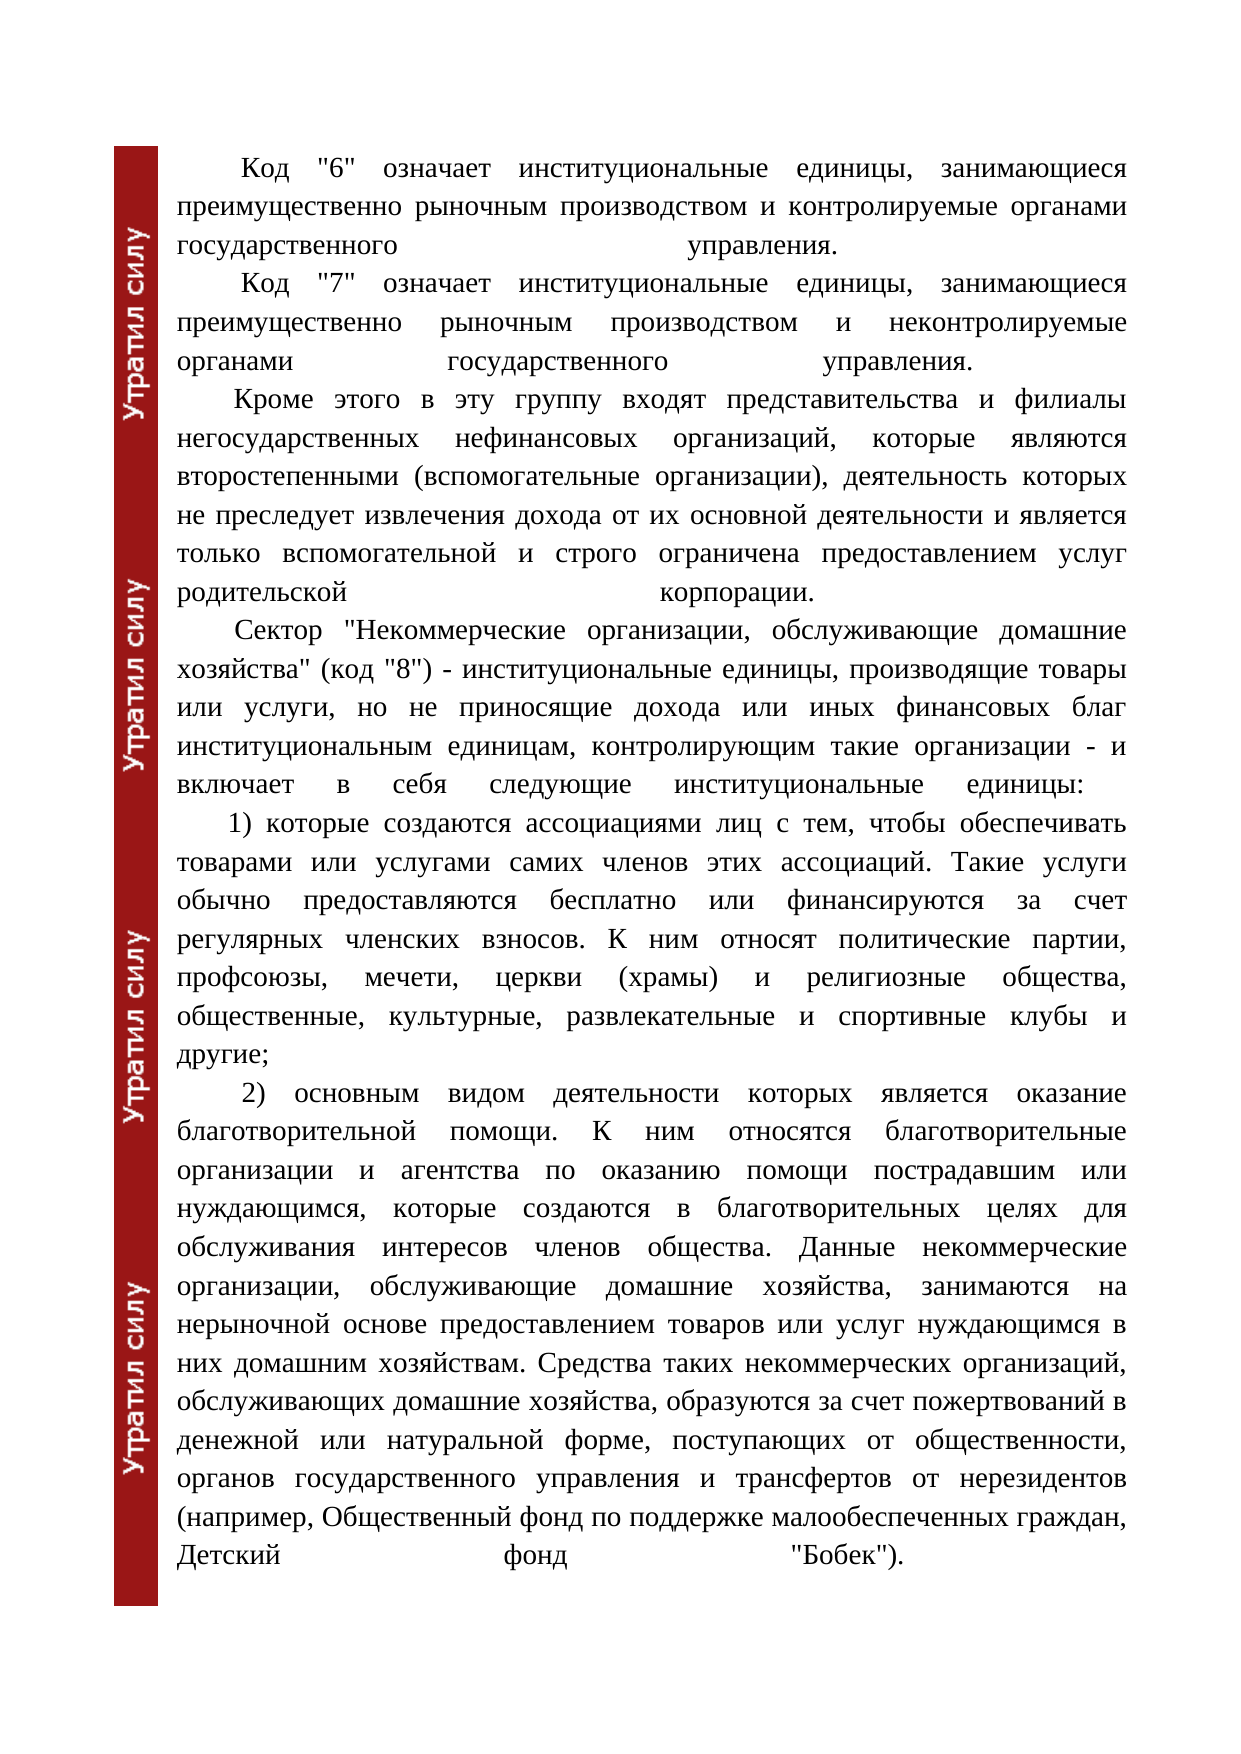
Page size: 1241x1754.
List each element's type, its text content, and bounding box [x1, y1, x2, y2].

picture [114, 146, 158, 150]
picture [114, 1571, 158, 1606]
